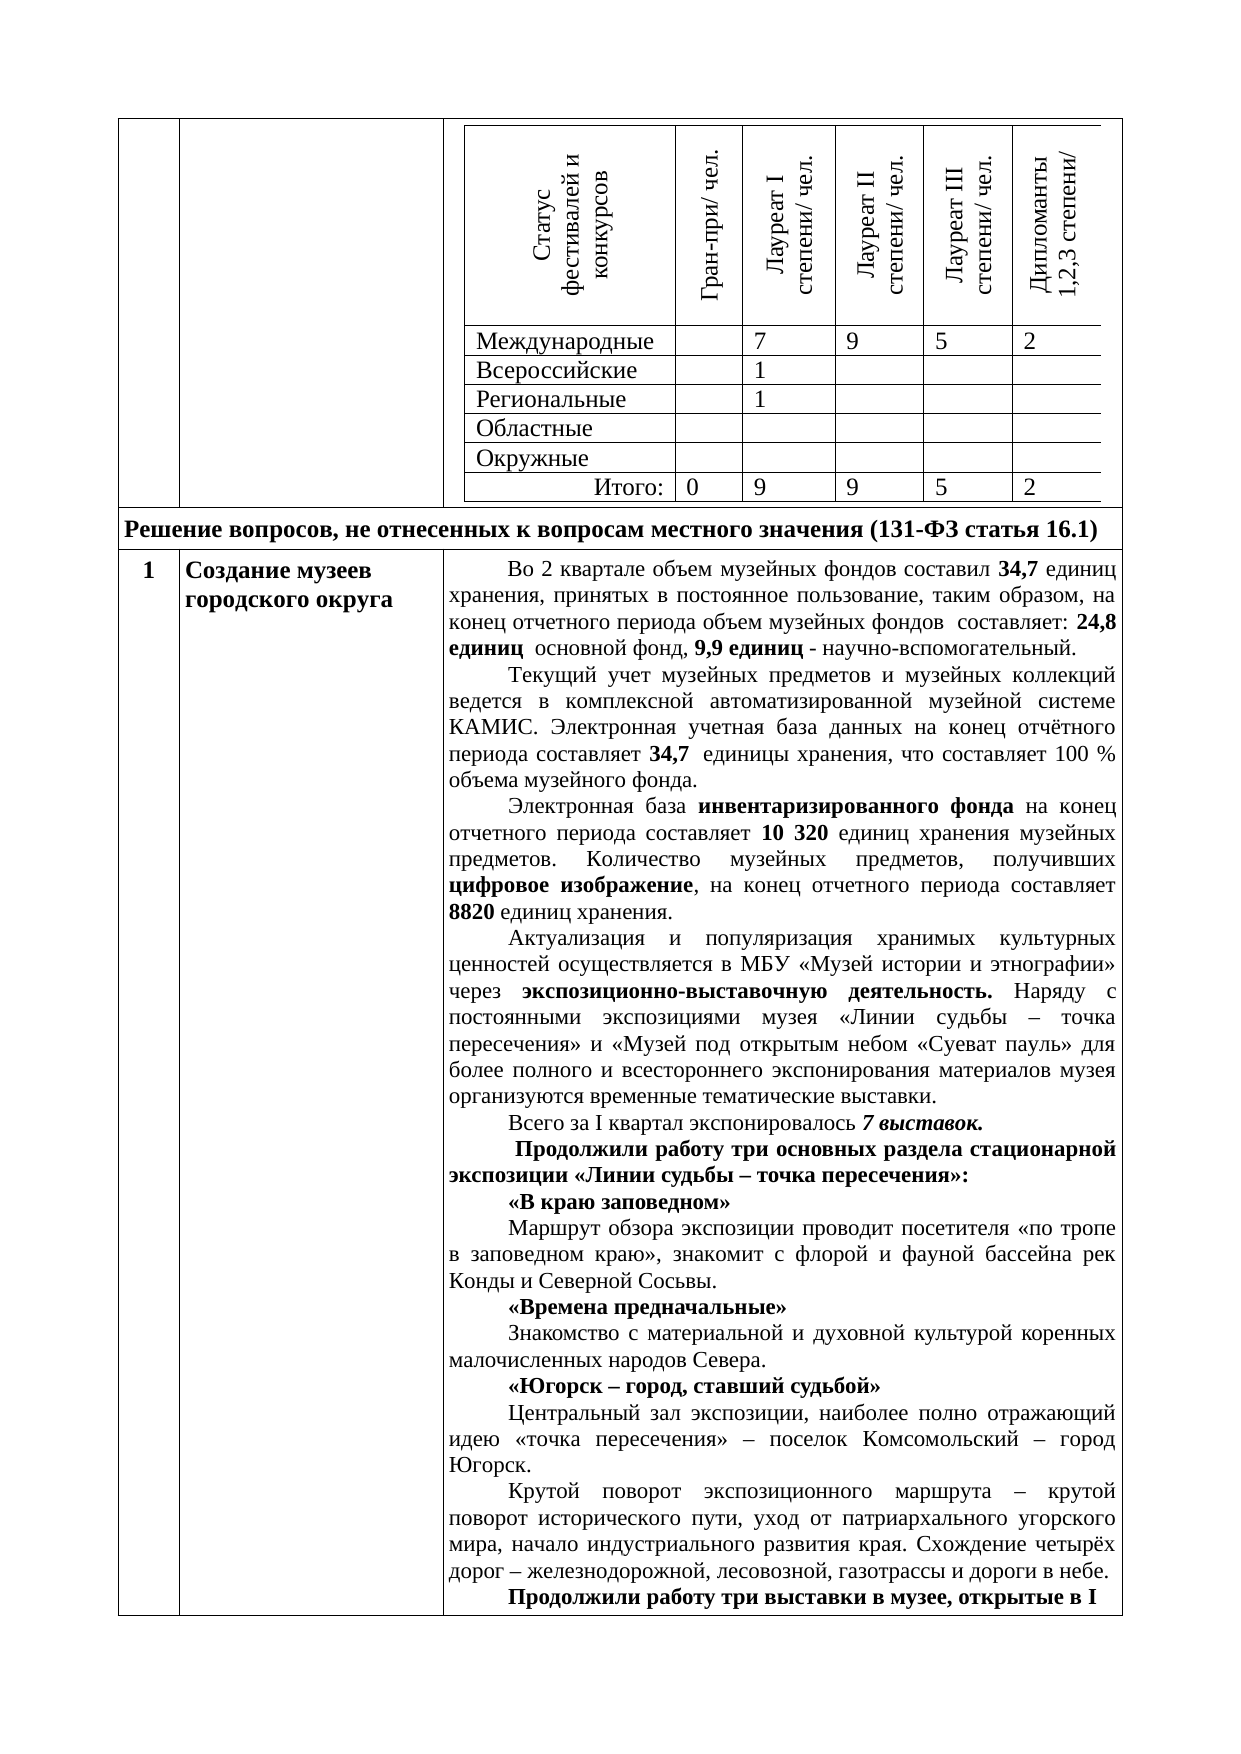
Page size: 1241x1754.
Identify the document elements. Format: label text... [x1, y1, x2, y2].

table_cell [444, 550, 1122, 1615]
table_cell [180, 119, 443, 507]
table_cell 4 [119, 119, 179, 507]
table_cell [444, 119, 1122, 507]
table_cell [180, 550, 443, 1615]
table_cell 1 [119, 550, 179, 1615]
table_cell Решение вопросов, не отнесенных к вопросам местного значения (131-ФЗ статья 16.1) [119, 508, 1122, 548]
